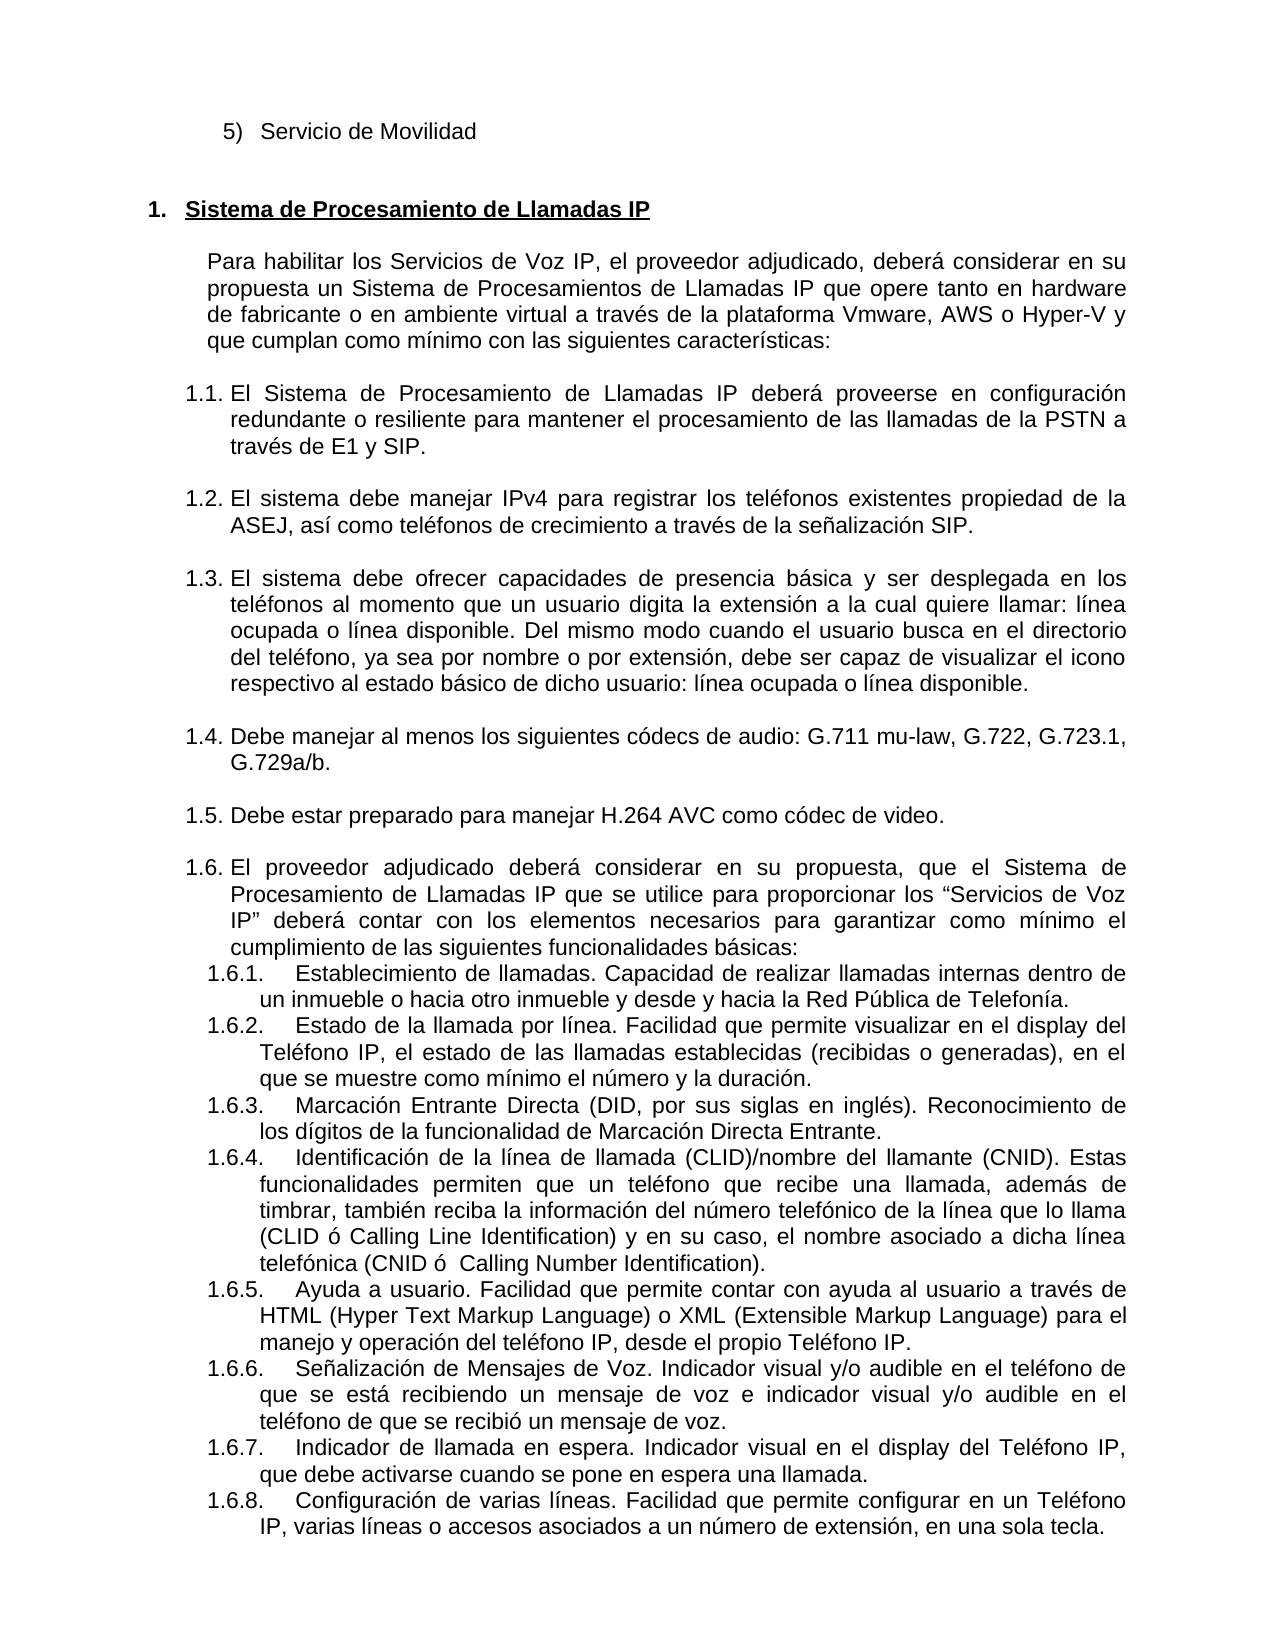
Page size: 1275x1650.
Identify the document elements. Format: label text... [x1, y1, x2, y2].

list Identificación de la línea de llamada (CLID)/nombre del llamante (CNID). Estas funcionalidades permiten que un teléfono que recibe una llamada, además de timbrar, también reciba la información del número telefónico de la línea que lo llama (CLID ó Calling Line Identification) y en su caso, el nombre asociado a dicha línea telefónica (CNID ó Calling Number Identification). [207, 1144, 1127, 1276]
list Ayuda a usuario. Facilidad que permite contar con ayuda al usuario a través de HTML (Hyper Text Markup Language) o XML (Extensible Markup Language) para el manejo y operación del teléfono IP, desde el propio Teléfono IP. [207, 1276, 1127, 1355]
list Configuración de varias líneas. Facilidad que permite configurar en un Teléfono IP, varias líneas o accesos asociados a un número de extensión, en una sola tecla. [207, 1487, 1127, 1539]
list El Sistema de Procesamiento de Llamadas IP deberá proveerse en configuración redundante o resiliente para mantener el procesamiento de las llamadas de la PSTN a través de E1 y SIP. [185, 380, 1127, 459]
list El proveedor adjudicado deberá considerar en su propuesta, que el Sistema de Procesamiento de Llamadas IP que se utilice para proporcionar los “Servicios de Voz IP” deberá contar con los elementos necesarios para garantizar como mínimo el cumplimiento de las siguientes funcionalidades básicas: [185, 854, 1127, 960]
list Servicio de Movilidad [223, 118, 1127, 144]
list Establecimiento de llamadas. Capacidad de realizar llamadas internas dentro de un inmueble o hacia otro inmueble y desde y hacia la Red Pública de Telefonía. [207, 960, 1127, 1012]
text Para habilitar los Servicios de Voz IP, el proveedor adjudicado, deberá considerar en su propuesta un Sistema de Procesamientos de Llamadas IP que opere tanto en hardware de fabricante o en ambiente virtual a través de la plataforma Vmware, AWS o Hyper-V y que cumplan como mínimo con las siguientes características: [207, 248, 1127, 354]
list Marcación Entrante Directa (DID, por sus siglas en inglés). Reconocimiento de los dígitos de la funcionalidad de Marcación Directa Entrante. [207, 1092, 1127, 1144]
list Sistema de Procesamiento de Llamadas IP [148, 196, 1127, 222]
list Debe estar preparado para manejar H.264 AVC como códec de video. [185, 802, 1127, 828]
list El sistema debe manejar IPv4 para registrar los teléfonos existentes propiedad de la ASEJ, así como teléfonos de crecimiento a través de la señalización SIP. [185, 485, 1127, 538]
list Debe manejar al menos los siguientes códecs de audio: G.711 mu-law, G.722, G.723.1, G.729a/b. [185, 723, 1127, 775]
list Estado de la llamada por línea. Facilidad que permite visualizar en el display del Teléfono IP, el estado de las llamadas establecidas (recibidas o generadas), en el que se muestre como mínimo el número y la duración. [207, 1012, 1127, 1092]
list El sistema debe ofrecer capacidades de presencia básica y ser desplegada en los teléfonos al momento que un usuario digita la extensión a la cual quiere llamar: línea ocupada o línea disponible. Del mismo modo cuando el usuario busca en el directorio del teléfono, ya sea por nombre o por extensión, debe ser capaz de visualizar el icono respectivo al estado básico de dicho usuario: línea ocupada o línea disponible. [185, 564, 1127, 696]
list Indicador de llamada en espera. Indicador visual en el display del Teléfono IP, que debe activarse cuando se pone en espera una llamada. [207, 1434, 1127, 1487]
list Señalización de Mensajes de Voz. Indicador visual y/o audible en el teléfono de que se está recibiendo un mensaje de voz e indicador visual y/o audible en el teléfono de que se recibió un mensaje de voz. [207, 1355, 1127, 1434]
